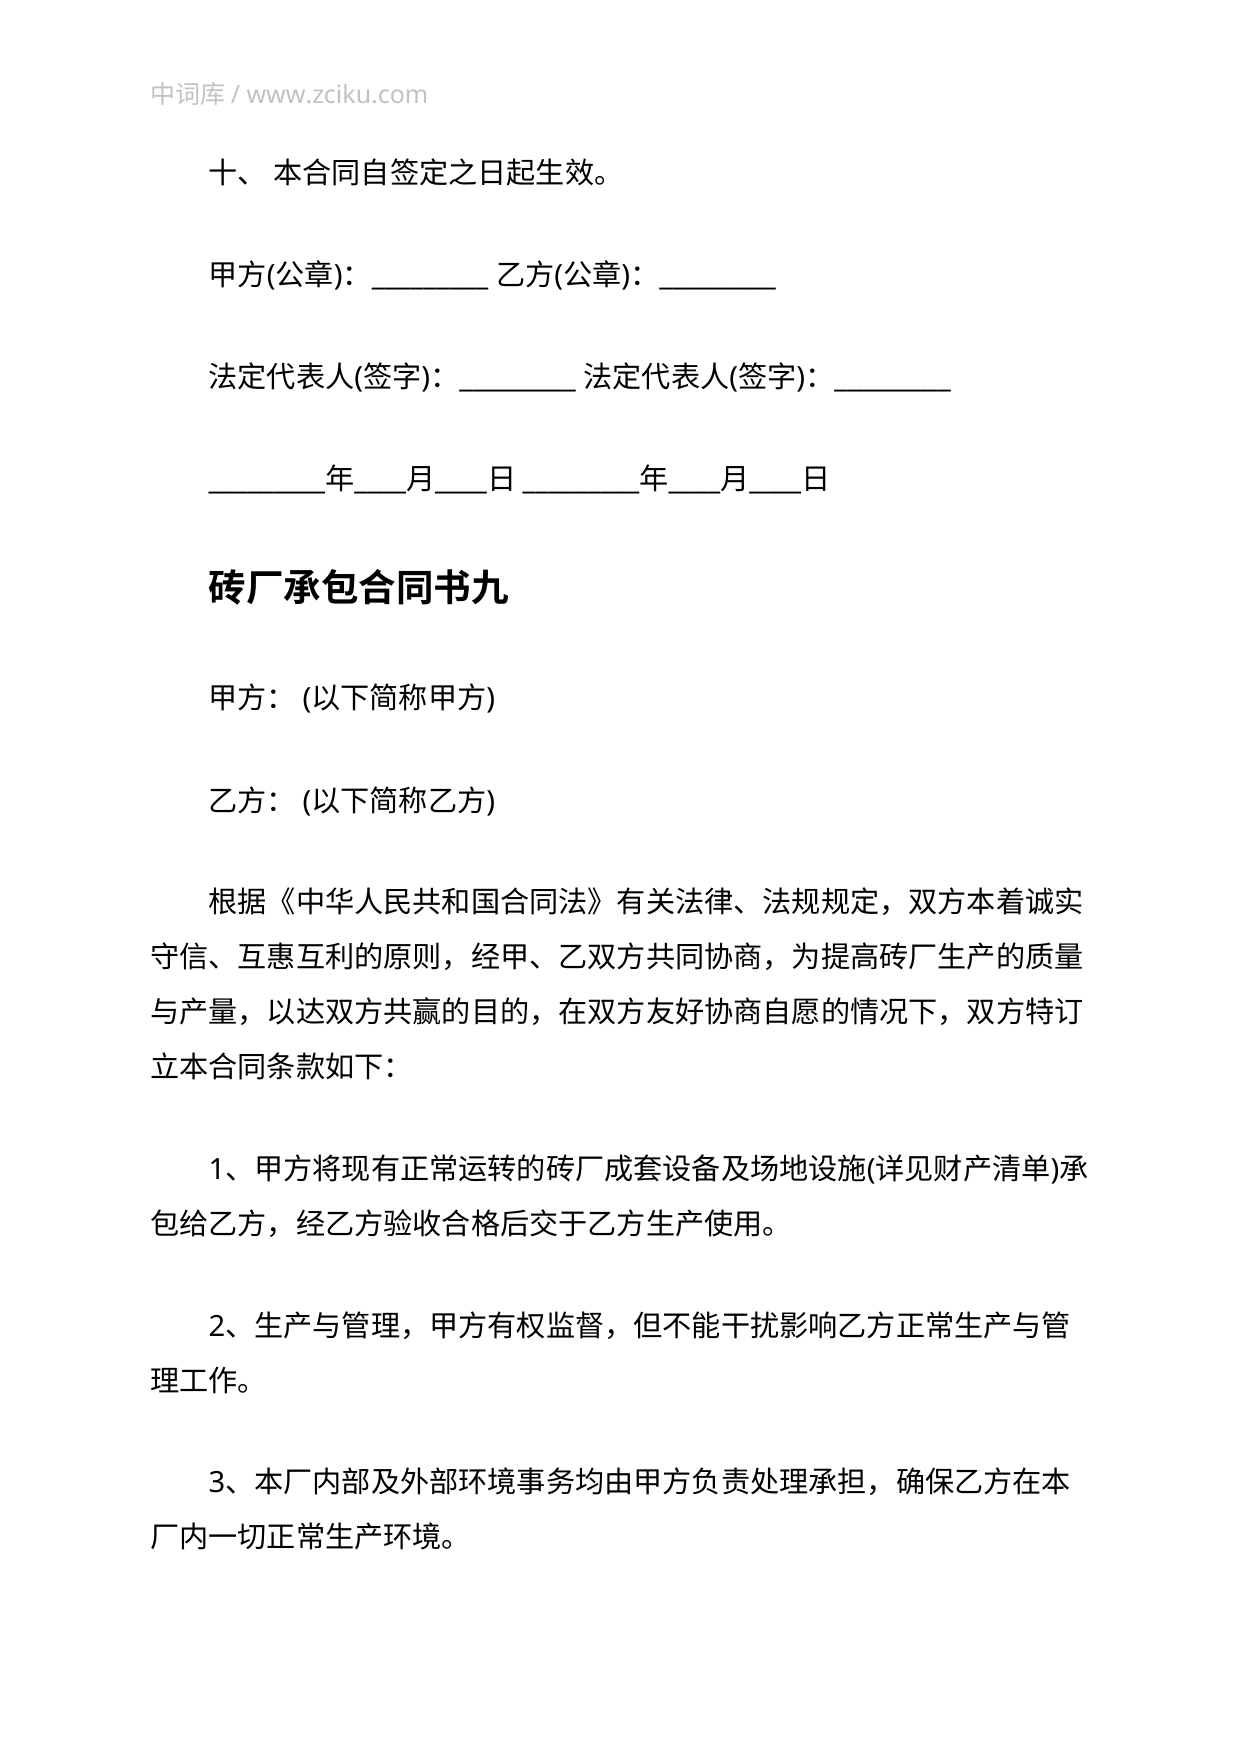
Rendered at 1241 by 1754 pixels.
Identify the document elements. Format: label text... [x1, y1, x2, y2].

text 根据《中华人民共和国合同法》有关法律、法规规定，双方本着诚实守信、互惠互利的原则，经甲、乙双方共同协商，为提高砖厂生产的质量与产量，以达双方共赢的目的，在双方友好协商自愿的情况下，双方特订立本合同条款如下： [150, 879, 1090, 1086]
text _________年____月____日 _________年____月____日 [150, 456, 1090, 498]
text 法定代表人(签字)：_________ 法定代表人(签字)：_________ [150, 354, 1090, 396]
text 乙方： (以下简称乙方) [150, 777, 1090, 819]
text 砖厂承包合同书九 [150, 558, 1090, 612]
text 2、生产与管理，甲方有权监督，但不能干扰影响乙方正常生产与管理工作。 [150, 1302, 1090, 1399]
text 甲方： (以下简称甲方) [150, 675, 1090, 717]
text 十、 本合同自签定之日起生效。 [150, 150, 1090, 192]
text 1、甲方将现有正常运转的砖厂成套设备及场地设施(详见财产清单)承包给乙方，经乙方验收合格后交于乙方生产使用。 [150, 1146, 1090, 1243]
text 甲方(公章)：_________ 乙方(公章)：_________ [150, 252, 1090, 294]
text 3、本厂内部及外部环境事务均由甲方负责处理承担，确保乙方在本厂内一切正常生产环境。 [150, 1459, 1090, 1556]
